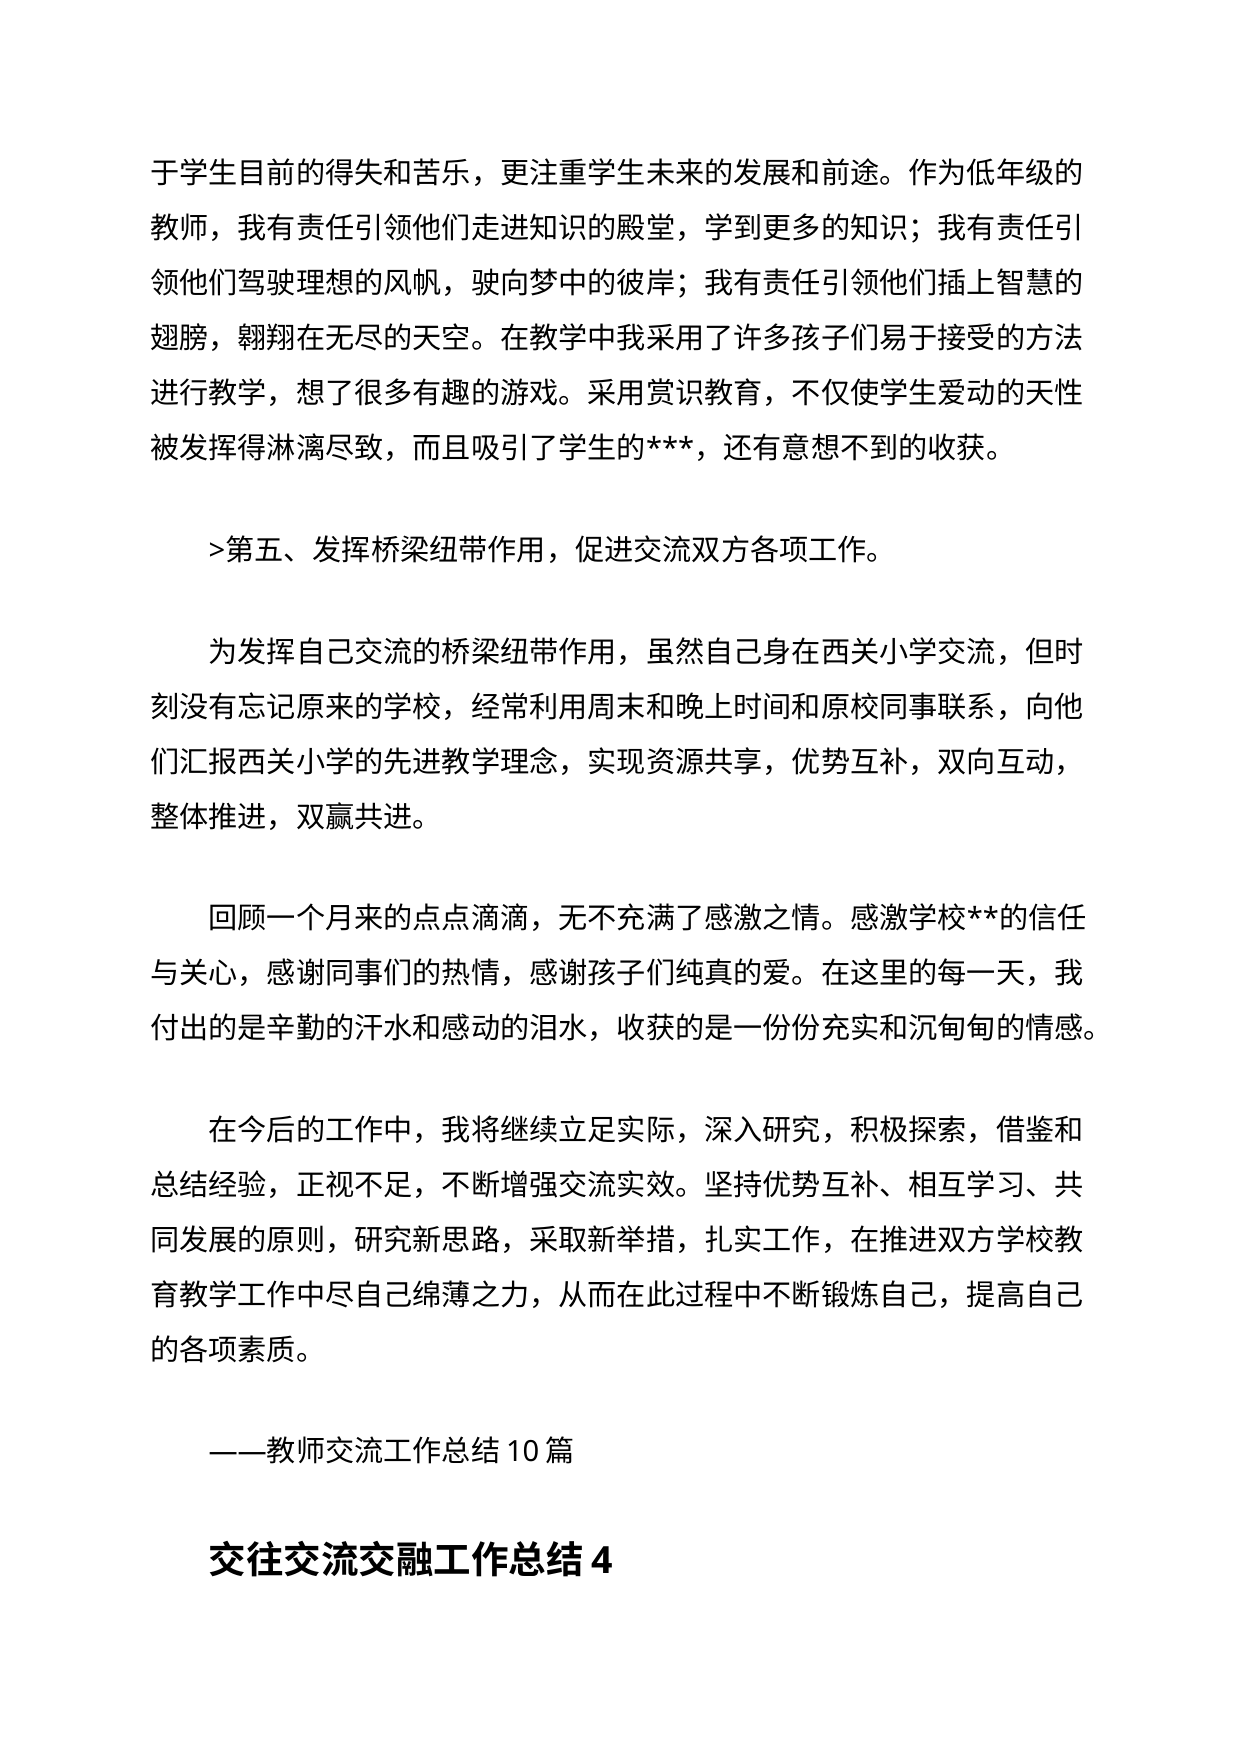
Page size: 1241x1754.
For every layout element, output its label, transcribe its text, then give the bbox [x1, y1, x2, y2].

text >第五、发挥桥梁纽带作用，促进交流双方各项工作。 [150, 526, 1090, 569]
text 在今后的工作中，我将继续立足实际，深入研究，积极探索，借鉴和总结经验，正视不足，不断增强交流实效。坚持优势互补、相互学习、共同发展的原则，研究新思路，采取新举措，扎实工作，在推进双方学校教育教学工作中尽自己绵薄之力，从而在此过程中不断锻炼自己，提高自己的各项素质。 [150, 1107, 1090, 1368]
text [150, 150, 1090, 467]
text 回顾一个月来的点点滴滴，无不充满了感激之情。感激学校**的信任与关心，感谢同事们的热情，感谢孩子们纯真的爱。在这里的每一天，我付出的是辛勤的汗水和感动的泪水，收获的是一份份充实和沉甸甸的情感。 [150, 895, 1090, 1047]
text 为发挥自己交流的桥梁纽带作用，虽然自己身在西关小学交流，但时刻没有忘记原来的学校，经常利用周末和晚上时间和原校同事联系，向他们汇报西关小学的先进教学理念，实现资源共享，优势互补，双向互动，整体推进，双赢共进。 [150, 628, 1090, 835]
text 交往交流交融工作总结4 [150, 1530, 1090, 1584]
text ——教师交流工作总结10篇 [150, 1428, 1090, 1470]
